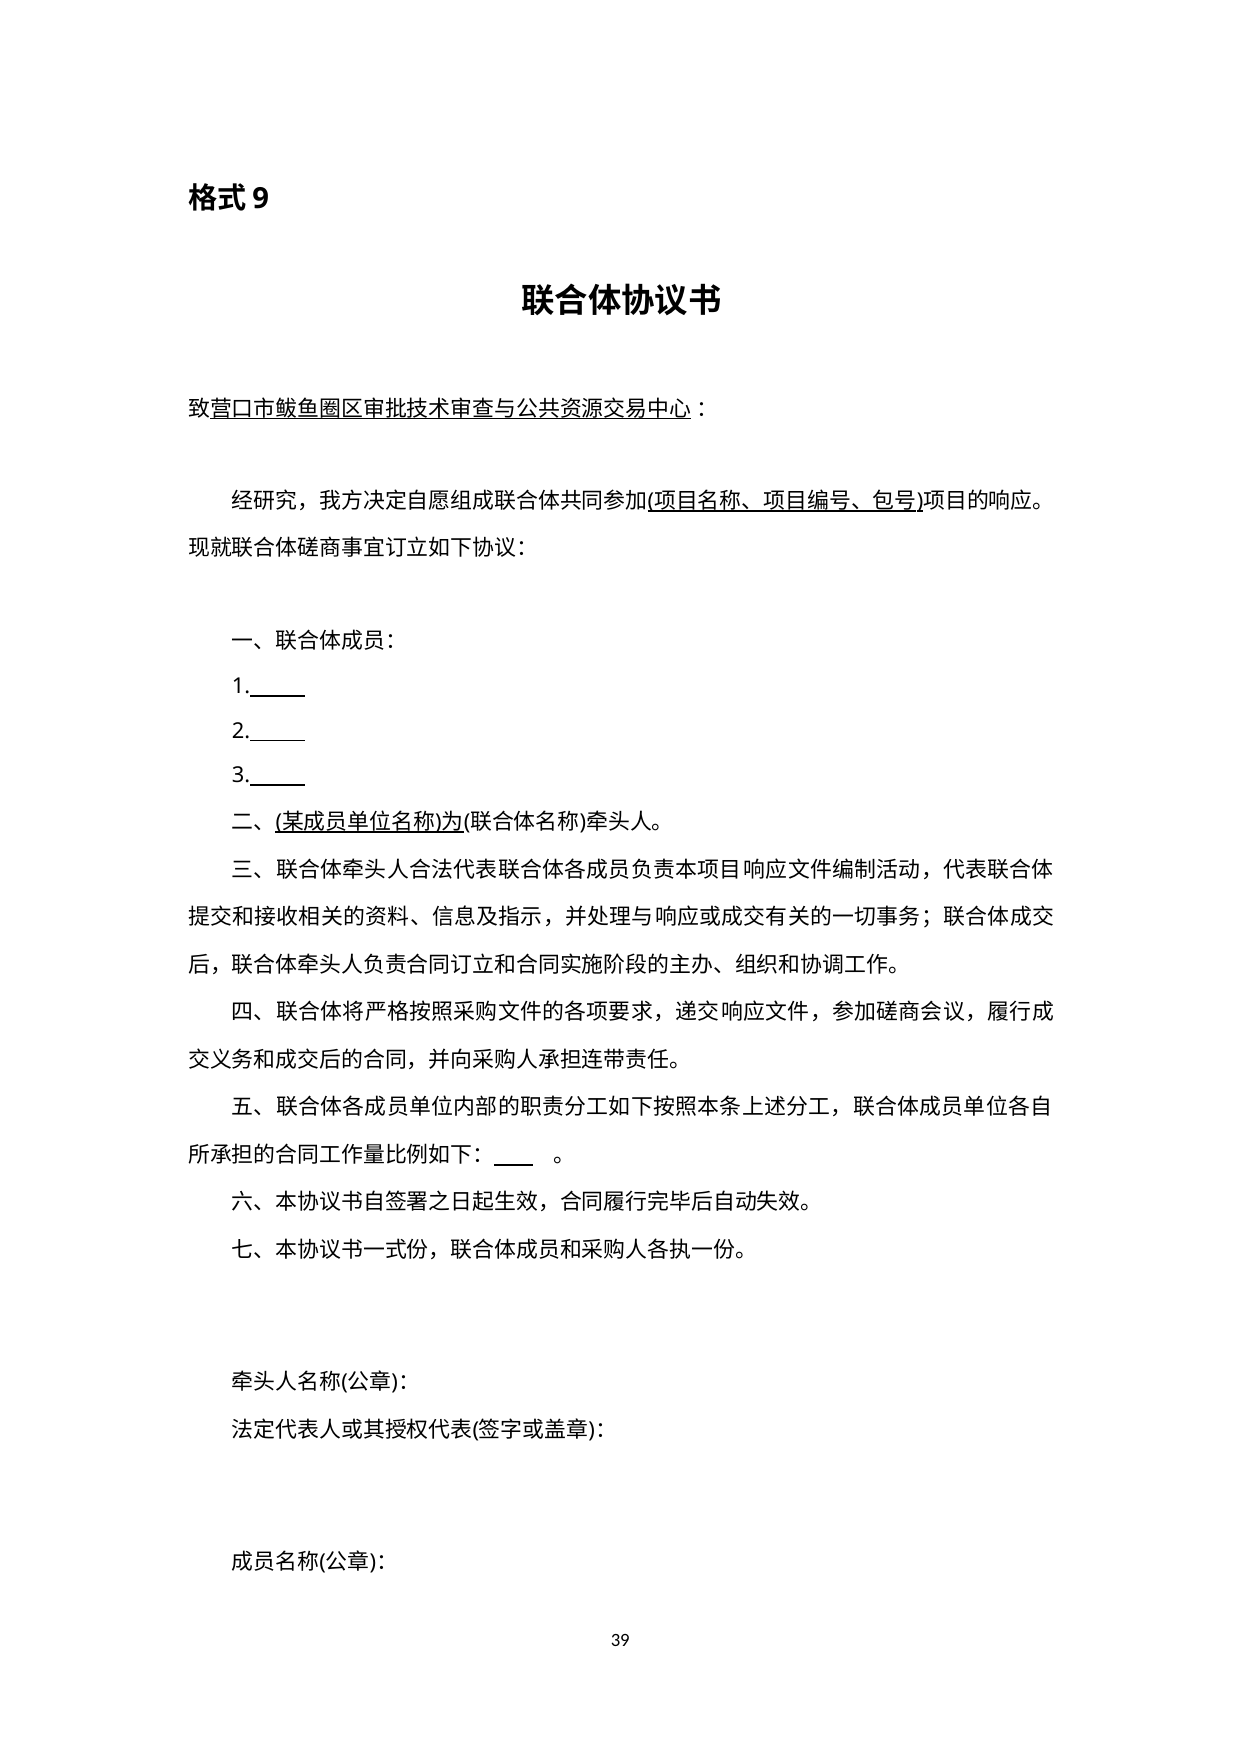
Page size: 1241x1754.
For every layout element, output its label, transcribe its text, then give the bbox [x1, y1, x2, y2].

text 经研究，我方决定自愿组成联合体共同参加(项目名称、项目编号、包号)项目的响应。现就联合体磋商事宜订立如下协议： [188, 483, 1054, 562]
text 五、联合体各成员单位内部的职责分工如下按照本条上述分工，联合体成员单位各自所承担的合同工作量比例如下： 。 [188, 1089, 1054, 1168]
text 牵头人名称(公章)： [188, 1364, 1054, 1396]
text 二、(某成员单位名称)为(联合体名称)牵头人。 [188, 804, 1054, 836]
text 成员名称(公章)： [188, 1544, 1054, 1576]
text 1. [188, 670, 1054, 700]
text 七、本协议书一式份，联合体成员和采购人各执一份。 [188, 1232, 1054, 1263]
text 联合体协议书 [188, 274, 1054, 322]
text 2. [188, 715, 1054, 744]
text 一、联合体成员： [188, 623, 1054, 654]
text 法定代表人或其授权代表(签字或盖章)： [188, 1412, 1054, 1443]
text 格式9 [188, 162, 1052, 229]
text 四、联合体将严格按照采购文件的各项要求，递交响应文件，参加磋商会议，履行成交义务和成交后的合同，并向采购人承担连带责任。 [188, 994, 1054, 1073]
text 六、本协议书自签署之日起生效，合同履行完毕后自动失效。 [188, 1184, 1054, 1216]
text 3. [188, 759, 1054, 789]
text 致： [188, 391, 1054, 422]
text 三、联合体牵头人合法代表联合体各成员负责本项目响应文件编制活动，代表联合体提交和接收相关的资料、信息及指示，并处理与响应或成交有关的一切事务；联合体成交后，联合体牵头人负责合同订立和合同实施阶段的主办、组织和协调工作。 [188, 852, 1054, 978]
